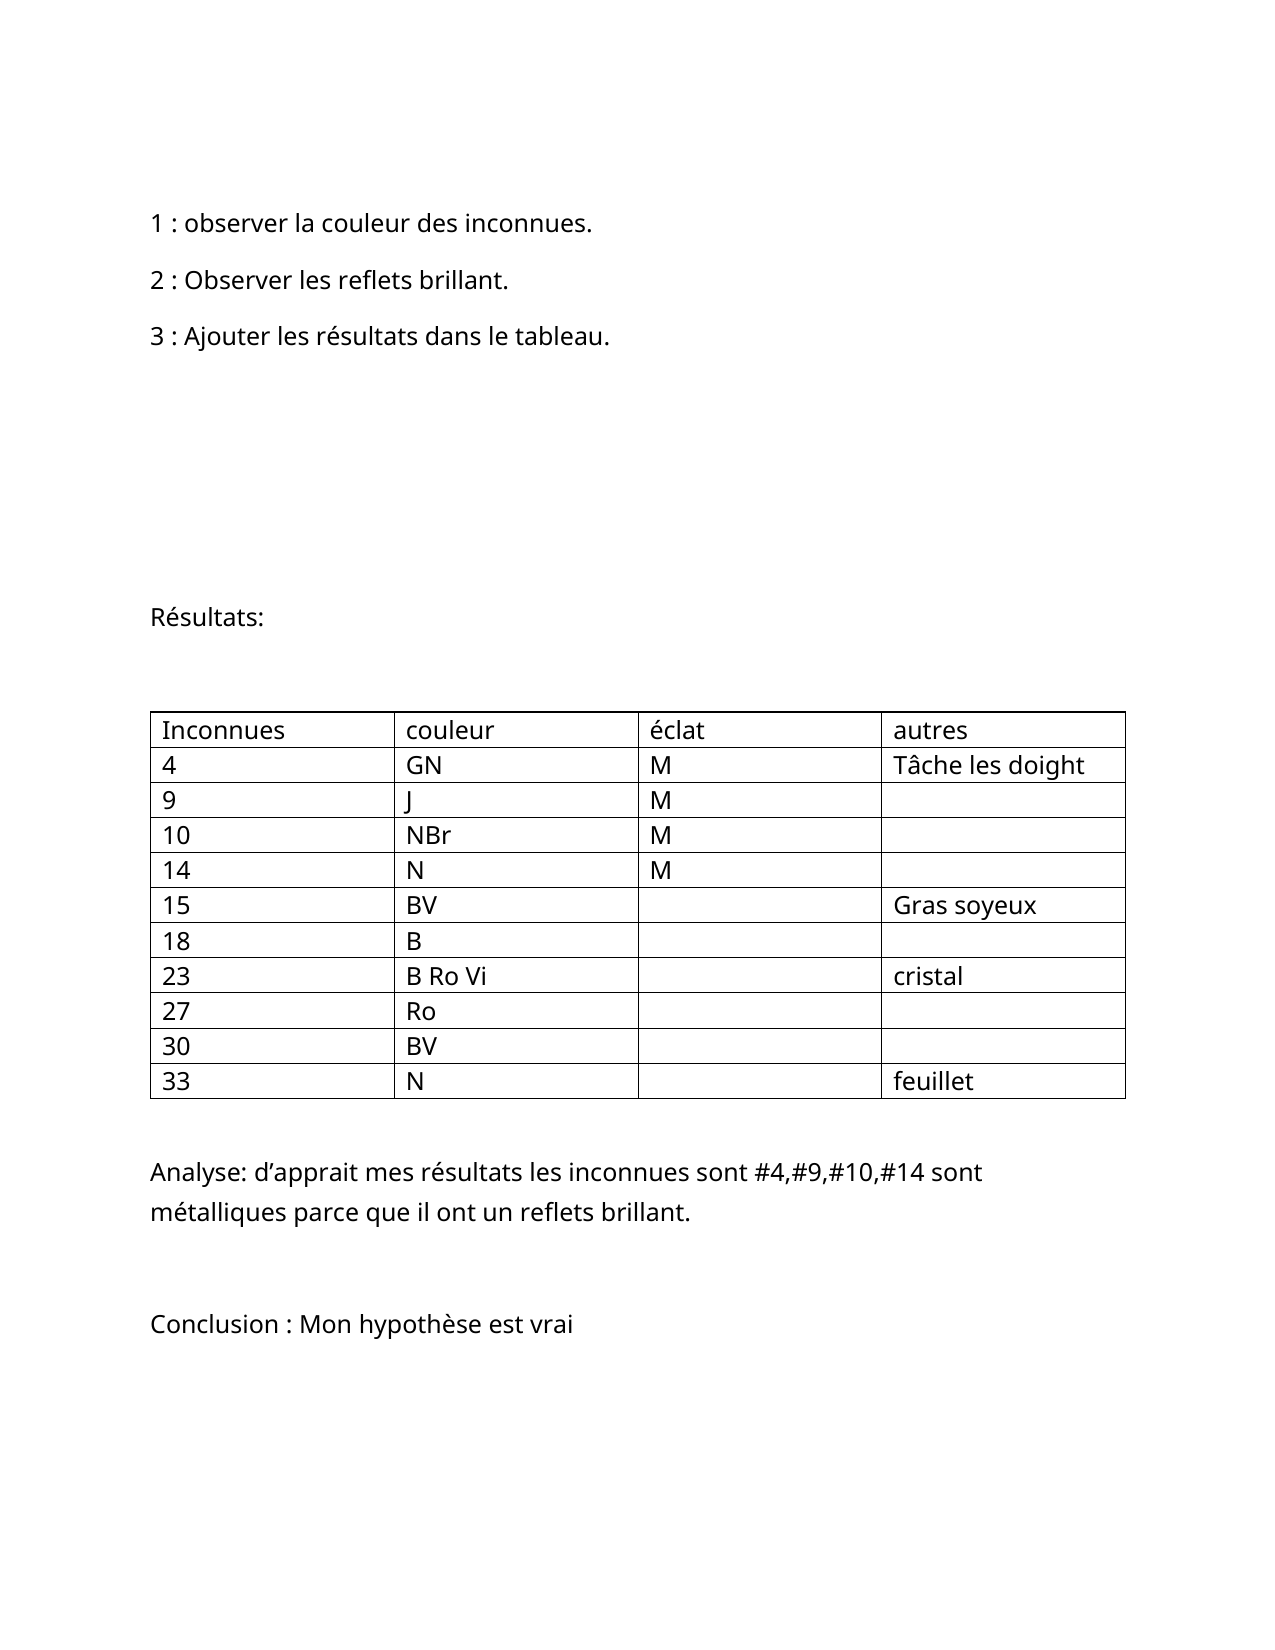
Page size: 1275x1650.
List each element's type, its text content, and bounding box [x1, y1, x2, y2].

table_cell [882, 783, 1125, 817]
table_cell 15 [151, 888, 394, 922]
table_header autres [882, 713, 1125, 747]
table_cell [639, 1029, 881, 1062]
table_cell M [639, 818, 881, 852]
table_header Inconnues [151, 713, 394, 747]
table_cell [639, 923, 881, 957]
table_cell 4 [151, 748, 394, 782]
table_cell [882, 923, 1125, 957]
table_cell cristal [882, 958, 1125, 992]
table_cell [639, 993, 881, 1027]
table_header éclat [639, 713, 881, 747]
text Analyse: d’apprait mes résultats les inconnues sont #4,#9,#10,#14 sont métalliques parce que il ont un reflets brillant. [150, 1155, 1125, 1228]
table_cell GN [395, 748, 638, 782]
table_cell BV [395, 1029, 638, 1062]
table_cell M [639, 783, 881, 817]
table_cell M [639, 748, 881, 782]
table_cell [639, 1064, 881, 1098]
table_cell 14 [151, 853, 394, 887]
table_cell Ro [395, 993, 638, 1027]
table_cell [882, 993, 1125, 1027]
table_cell [639, 958, 881, 992]
table_cell [882, 1029, 1125, 1062]
table_cell [882, 818, 1125, 852]
table_cell 30 [151, 1029, 394, 1062]
table_header couleur [395, 713, 638, 747]
table_cell 10 [151, 818, 394, 852]
table_cell 23 [151, 958, 394, 992]
table_cell N [395, 1064, 638, 1098]
table_cell Tâche les doight [882, 748, 1125, 782]
table_cell NBr [395, 818, 638, 852]
table_cell 27 [151, 993, 394, 1027]
table_cell M [639, 853, 881, 887]
text 2 : Observer les reflets brillant. [150, 262, 1125, 296]
table_cell 18 [151, 923, 394, 957]
table_cell 33 [151, 1064, 394, 1098]
text 3 : Ajouter les résultats dans le tableau. [150, 318, 1125, 352]
text Conclusion : Mon hypothèse est vrai [150, 1307, 1125, 1341]
table_cell [639, 888, 881, 922]
table_cell Gras soyeux [882, 888, 1125, 922]
table_cell BV [395, 888, 638, 922]
table_cell B Ro Vi [395, 958, 638, 992]
table_cell [882, 853, 1125, 887]
table_cell feuillet [882, 1064, 1125, 1098]
table_cell J [395, 783, 638, 817]
text 1 : observer la couleur des inconnues. [150, 206, 1125, 240]
table_cell B [395, 923, 638, 957]
text Résultats: [150, 599, 1125, 633]
table_cell N [395, 853, 638, 887]
table_cell 9 [151, 783, 394, 817]
